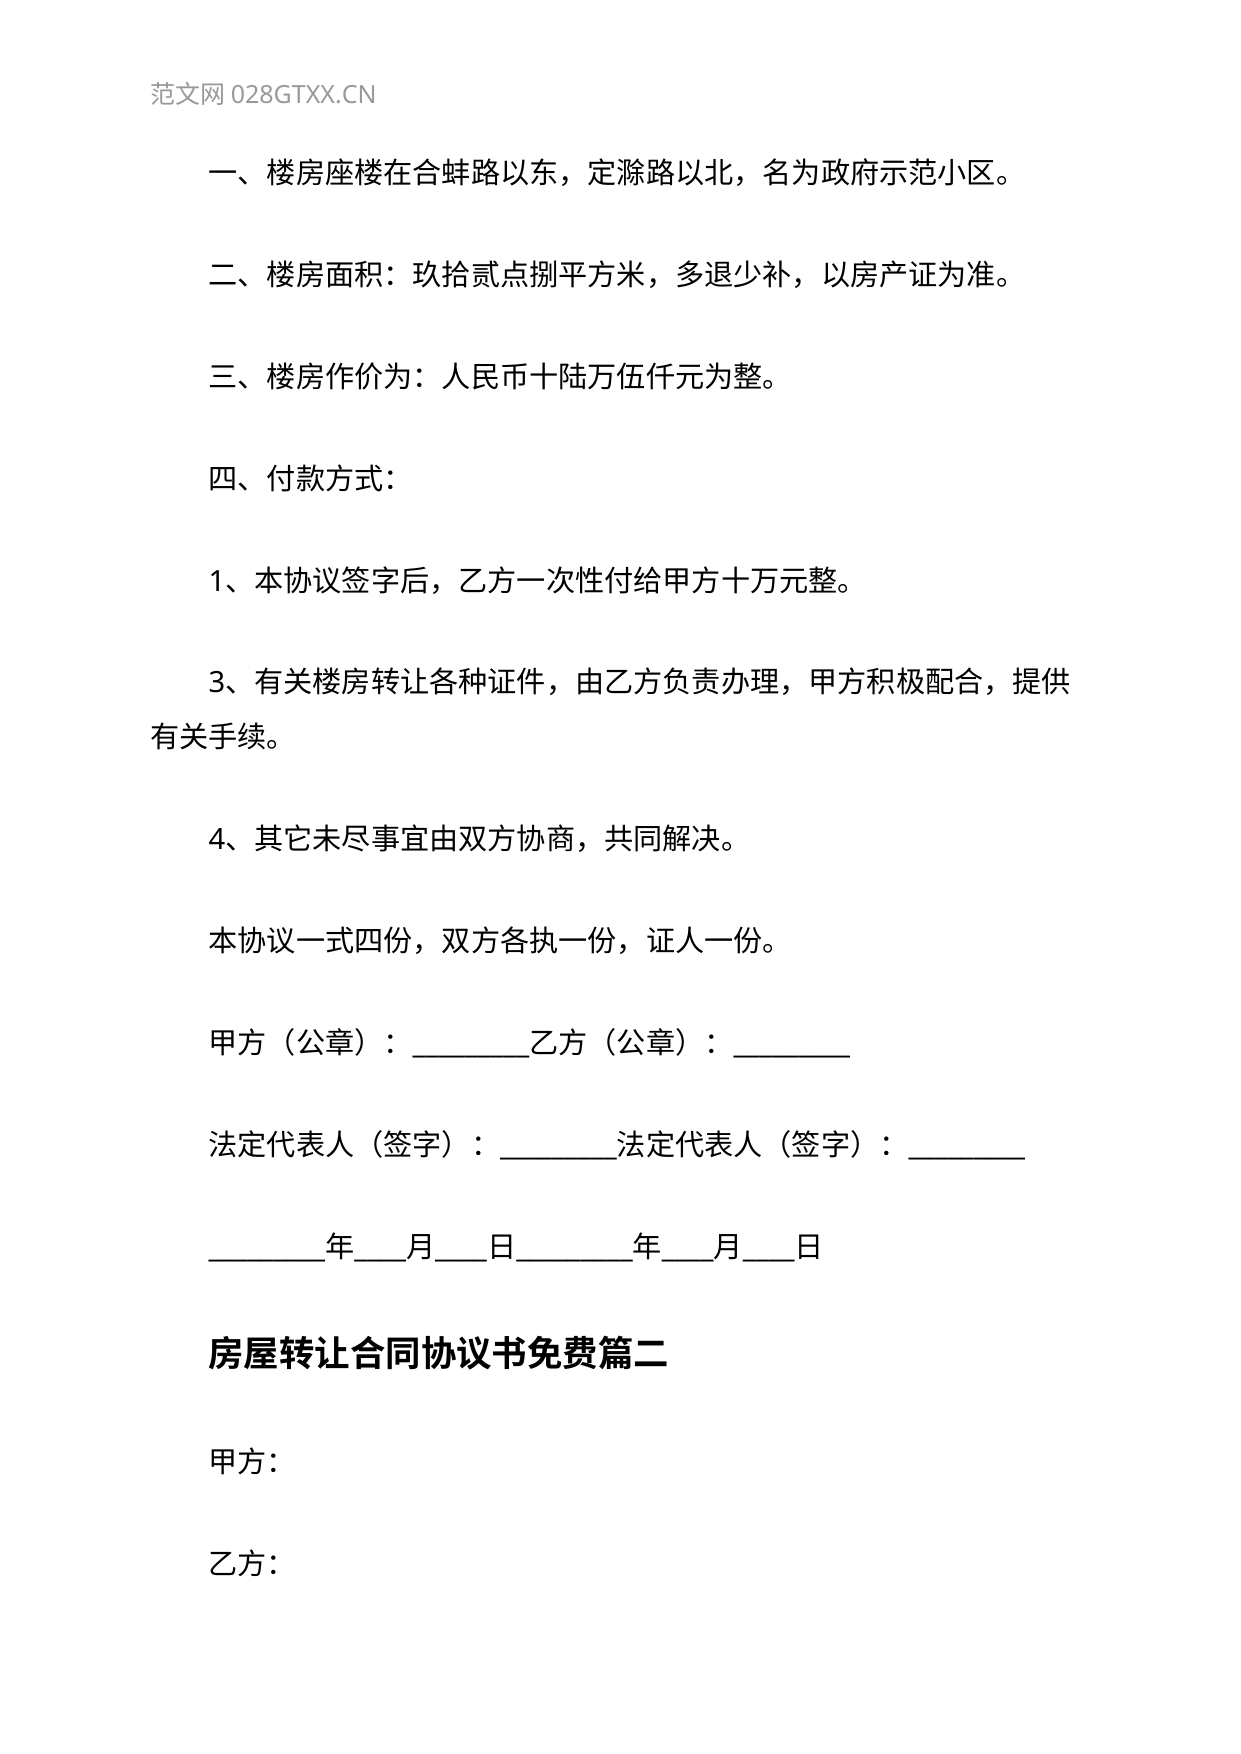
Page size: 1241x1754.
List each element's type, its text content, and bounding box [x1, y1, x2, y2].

text 四、付款方式： [150, 455, 1090, 498]
text 乙方： [150, 1541, 1090, 1583]
text 1、本协议签字后，乙方一次性付给甲方十万元整。 [150, 557, 1090, 599]
text 二、楼房面积：玖拾贰点捌平方米，多退少补，以房产证为准。 [150, 252, 1090, 294]
text 法定代表人（签字）：_________法定代表人（签字）：_________ [150, 1122, 1090, 1164]
text 房屋转让合同协议书免费篇二 [150, 1326, 1090, 1377]
text 一、楼房座楼在合蚌路以东，定滁路以北，名为政府示范小区。 [150, 150, 1090, 192]
text 4、其它未尽事宜由双方协商，共同解决。 [150, 816, 1090, 858]
text 三、楼房作价为：人民币十陆万伍仟元为整。 [150, 353, 1090, 396]
text 甲方（公章）：_________乙方（公章）：_________ [150, 1019, 1090, 1062]
text 本协议一式四份，双方各执一份，证人一份。 [150, 918, 1090, 960]
text _________年____月____日_________年____月____日 [150, 1223, 1090, 1266]
text 甲方： [150, 1439, 1090, 1481]
text 3、有关楼房转让各种证件，由乙方负责办理，甲方积极配合，提供有关手续。 [150, 659, 1090, 756]
